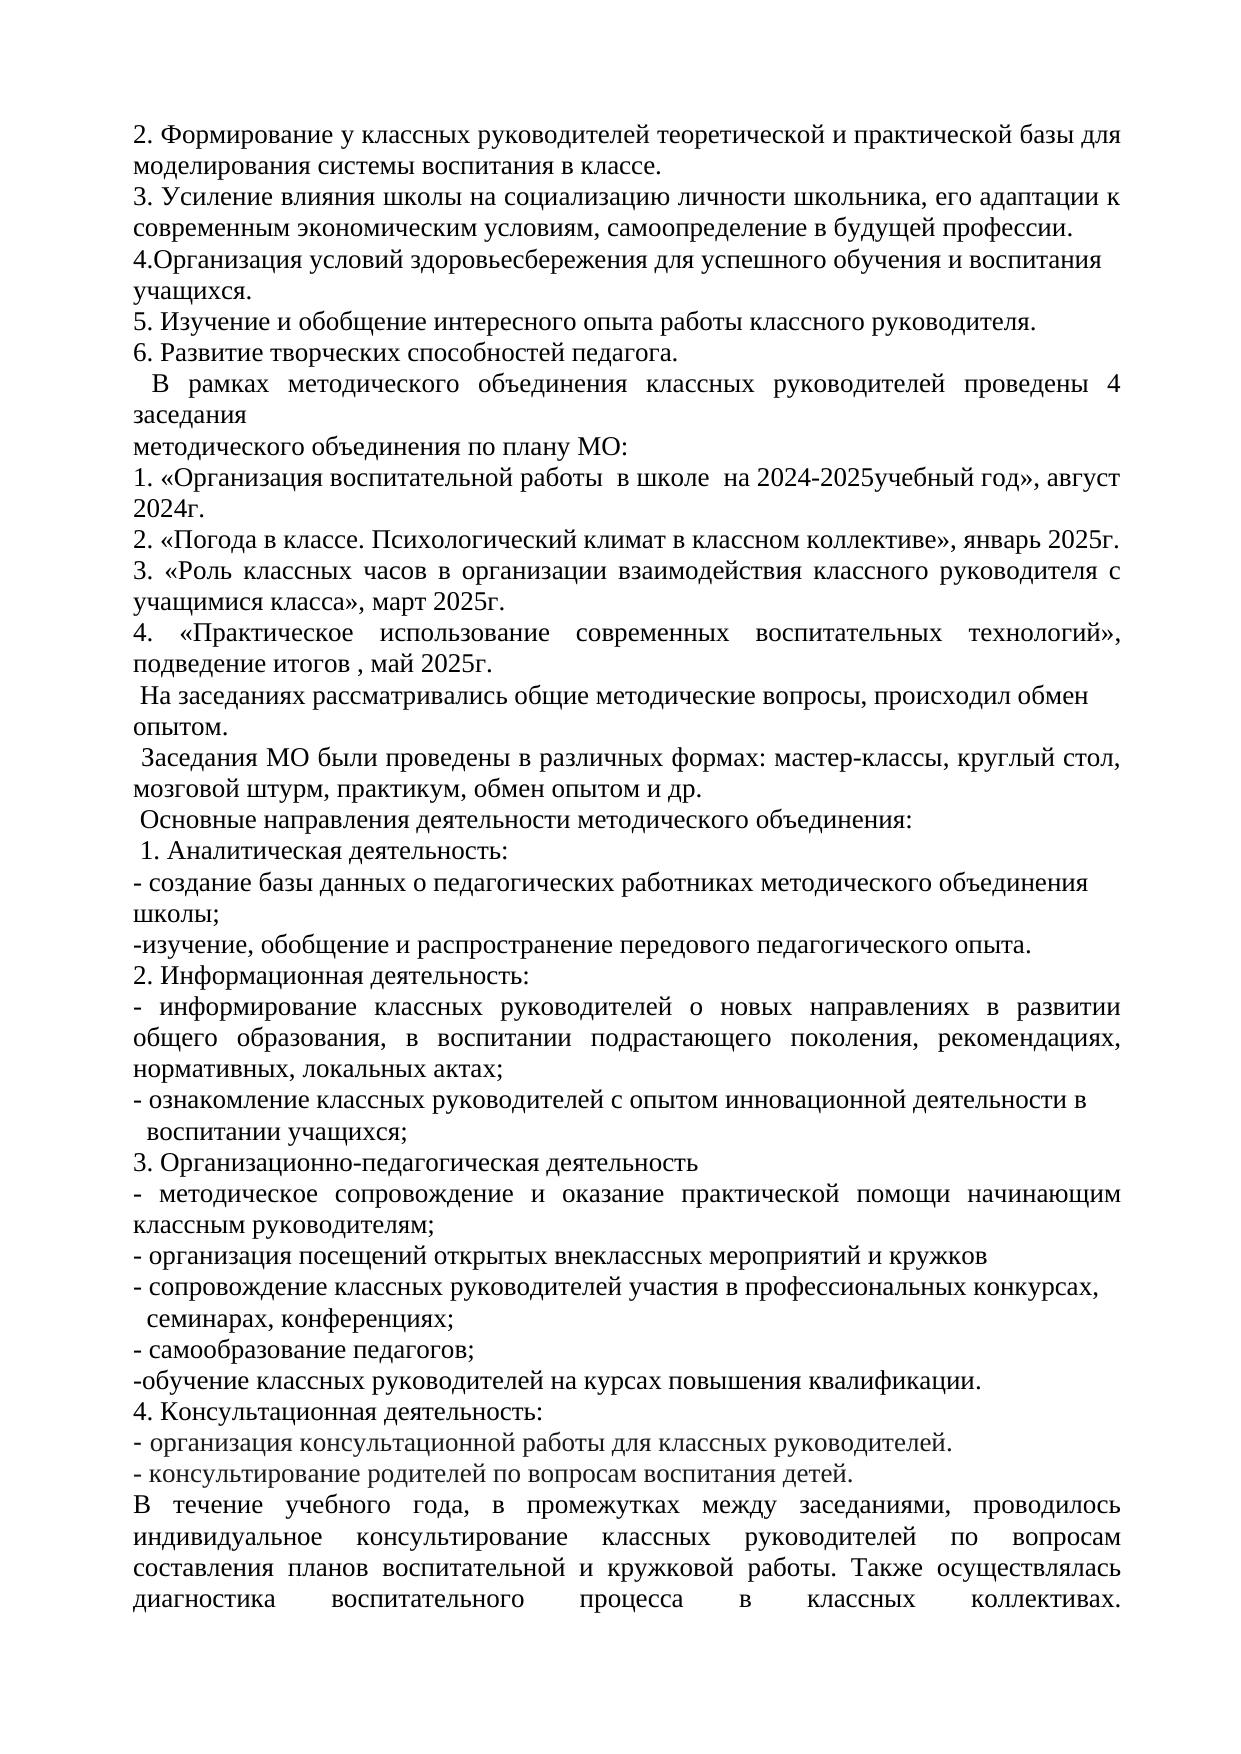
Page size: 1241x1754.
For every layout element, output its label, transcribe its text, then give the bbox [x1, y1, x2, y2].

text -изучение, обобщение и распространение передового педагогического опыта. [133, 928, 1122, 959]
text 3. Организационно-педагогическая деятельность [133, 1146, 1122, 1177]
text 5. Изучение и обобщение интересного опыта работы классного руководителя. [133, 305, 1122, 336]
text На заседаниях рассматривались общие методические вопросы, происходил обмен [133, 679, 1122, 710]
text семинарах, конференциях; [133, 1302, 1122, 1333]
text 3. «Роль классных часов в организации взаимодействия классного руководителя с учащимися класса», март 2025г. [133, 554, 1122, 616]
text 3. Усиление влияния школы на социализацию личности школьника, его адаптации к современным экономическим условиям, самоопределение в будущей профессии. [133, 180, 1122, 243]
text 6. Развитие творческих способностей педагога. [133, 336, 1122, 367]
text 1. Аналитическая деятельность: [133, 834, 1122, 866]
text воспитании учащихся; [133, 1115, 1122, 1146]
text 2. Информационная деятельность: [133, 959, 1122, 990]
text - методическое сопровождение и оказание практической помощи начинающим классным руководителям; [133, 1177, 1122, 1239]
text 4. Консультационная деятельность: [133, 1395, 1122, 1426]
text - информирование классных руководителей о новых направлениях в развитии общего образования, в воспитании подрастающего поколения, рекомендациях, нормативных, локальных актах; [133, 990, 1122, 1084]
text - консультирование родителей по вопросам воспитания детей. [133, 1457, 1122, 1489]
text опытом. [133, 710, 1122, 741]
text - сопровождение классных руководителей участия в профессиональных конкурсах, [133, 1271, 1122, 1302]
text 4.Организация условий здоровьесбережения для успешного обучения и воспитания [133, 243, 1122, 274]
text - создание базы данных о педагогических работниках методического объединения [133, 866, 1122, 897]
text - ознакомление классных руководителей с опытом инновационной деятельности в [133, 1084, 1122, 1115]
text Основные направления деятельности методического объединения: [133, 803, 1122, 834]
text учащихся. [133, 274, 1122, 305]
text - организация консультационной работы для классных руководителей. [133, 1426, 1122, 1457]
text Заседания МО были проведены в различных формах: мастер-классы, круглый стол, мозговой штурм, практикум, обмен опытом и др. [133, 741, 1122, 803]
text В рамках методического объединения классных руководителей проведены 4 заседания [133, 367, 1122, 429]
text - организация посещений открытых внеклассных мероприятий и кружков [133, 1239, 1122, 1271]
text школы; [133, 897, 1122, 928]
text 2. «Погода в классе. Психологический климат в классном коллективе», январь 2025г. [133, 523, 1122, 554]
text 4. «Практическое использование современных воспитательных технологий», подведение итогов , май 2025г. [133, 616, 1122, 679]
text -обучение классных руководителей на курсах повышения квалификации. [133, 1364, 1122, 1395]
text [133, 1489, 1122, 1613]
text 2. Формирование у классных руководителей теоретической и практической базы для моделирования системы воспитания в классе. [133, 118, 1122, 180]
text методического объединения по плану МО: [133, 429, 1122, 461]
text 1. «Организация воспитательной работы в школе на 2024-2025учебный год», август 2024г. [133, 461, 1122, 523]
text - самообразование педагогов; [133, 1333, 1122, 1364]
